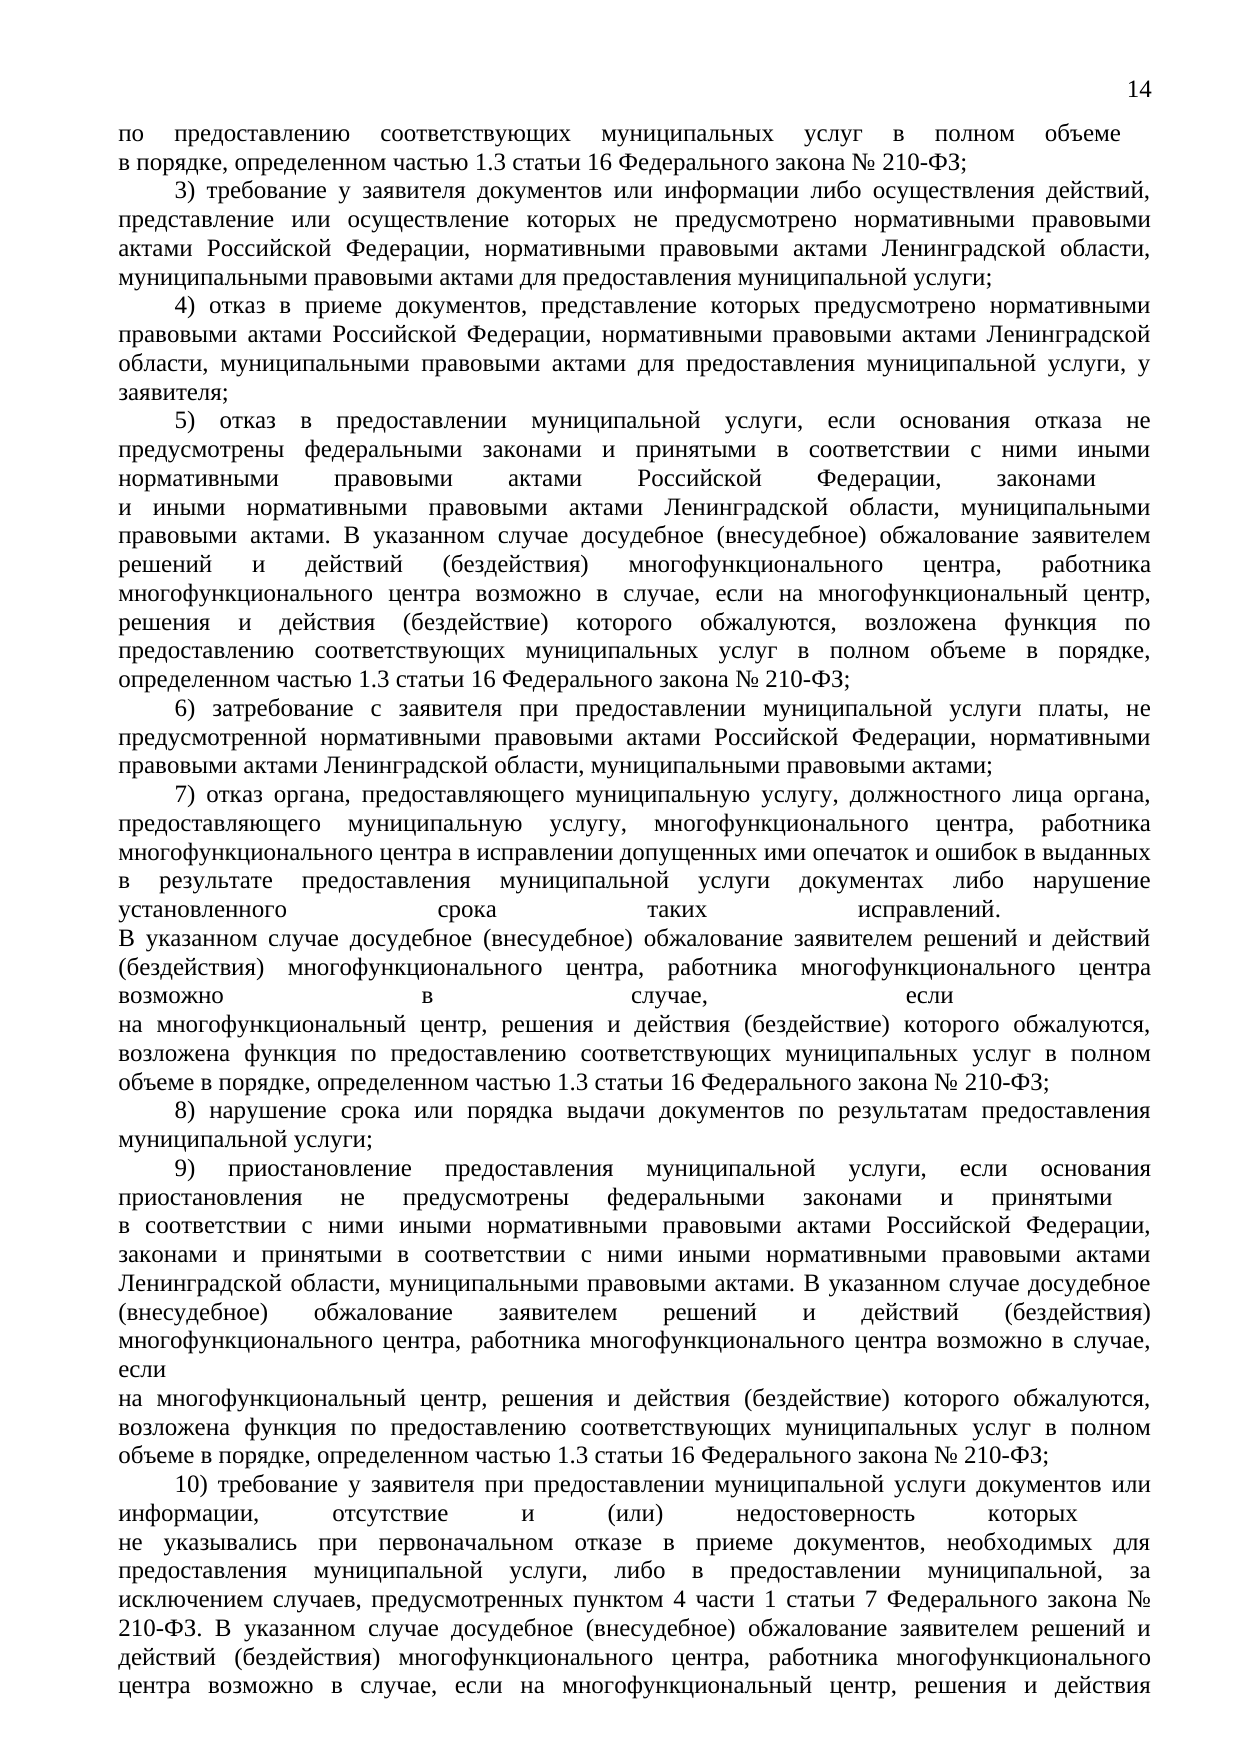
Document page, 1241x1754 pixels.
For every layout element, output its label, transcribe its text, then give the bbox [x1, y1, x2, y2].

text 7) отказ органа, предоставляющего муниципальную услугу, должностного лица органа, предоставляющего муниципальную услугу, многофункционального центра, работника многофункционального центра в исправлении допущенных ими опечаток и ошибок в выданных в результате предоставления муниципальной услуги документах либо нарушение установленного срока таких исправлений. В указанном случае досудебное (внесудебное) обжалование заявителем решений и действий (бездействия) многофункционального центра, работника многофункционального центра возможно в случае, если на многофункциональный центр, решения и действия (бездействие) которого обжалуются, возложена функция по предоставлению соответствующих муниципальных услуг в полном объеме в порядке, определенном частью 1.3 статьи 16 Федерального закона № 210-ФЗ; [118, 779, 1152, 1096]
text 9) приостановление предоставления муниципальной услуги, если основания приостановления не предусмотрены федеральными законами и принятыми в соответствии с ними иными нормативными правовыми актами Российской Федерации, законами и принятыми в соответствии с ними иными нормативными правовыми актами Ленинградской области, муниципальными правовыми актами. В указанном случае досудебное (внесудебное) обжалование заявителем решений и действий (бездействия) многофункционального центра, работника многофункционального центра возможно в случае, если на многофункциональный центр, решения и действия (бездействие) которого обжалуются, возложена функция по предоставлению соответствующих муниципальных услуг в полном объеме в порядке, определенном частью 1.3 статьи 16 Федерального закона № 210-ФЗ; [118, 1153, 1152, 1469]
text 8) нарушение срока или порядка выдачи документов по результатам предоставления муниципальной услуги; [118, 1096, 1152, 1153]
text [118, 1469, 1152, 1699]
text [118, 118, 1152, 176]
text 4) отказ в приеме документов, представление которых предусмотрено нормативными правовыми актами Российской Федерации, нормативными правовыми актами Ленинградской области, муниципальными правовыми актами для предоставления муниципальной услуги, у заявителя; [118, 291, 1152, 406]
text 5) отказ в предоставлении муниципальной услуги, если основания отказа не предусмотрены федеральными законами и принятыми в соответствии с ними иными нормативными правовыми актами Российской Федерации, законами и иными нормативными правовыми актами Ленинградской области, муниципальными правовыми актами. В указанном случае досудебное (внесудебное) обжалование заявителем решений и действий (бездействия) многофункционального центра, работника многофункционального центра возможно в случае, если на многофункциональный центр, решения и действия (бездействие) которого обжалуются, возложена функция по предоставлению соответствующих муниципальных услуг в полном объеме в порядке, определенном частью 1.3 статьи 16 Федерального закона № 210-ФЗ; [118, 406, 1152, 693]
text 6) затребование с заявителя при предоставлении муниципальной услуги платы, не предусмотренной нормативными правовыми актами Российской Федерации, нормативными правовыми актами Ленинградской области, муниципальными правовыми актами; [118, 693, 1152, 779]
text 3) требование у заявителя документов или информации либо осуществления действий, представление или осуществление которых не предусмотрено нормативными правовыми актами Российской Федерации, нормативными правовыми актами Ленинградской области, муниципальными правовыми актами для предоставления муниципальной услуги; [118, 176, 1152, 291]
